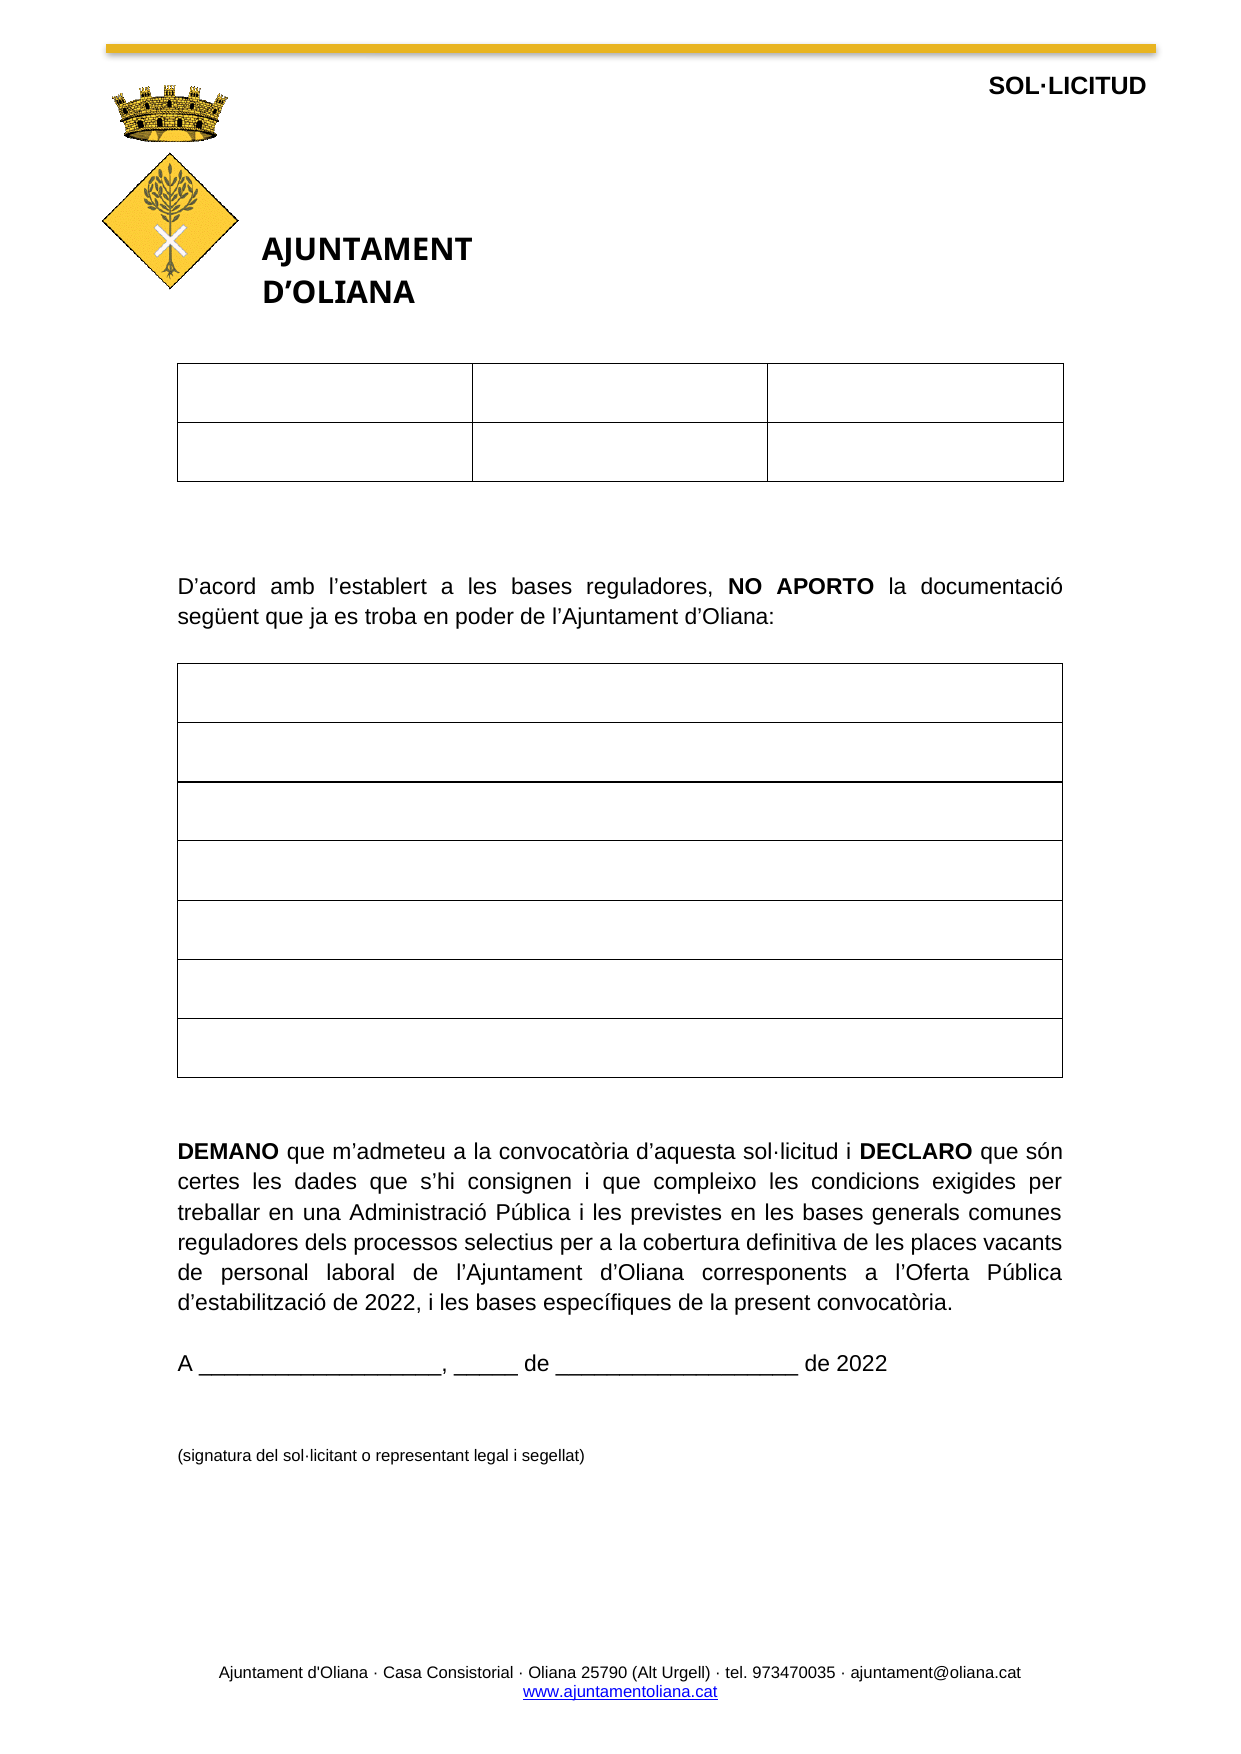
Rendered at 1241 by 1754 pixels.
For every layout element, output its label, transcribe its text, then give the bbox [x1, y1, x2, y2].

table_cell [768, 364, 1063, 422]
table_cell [473, 423, 767, 481]
table_cell [178, 960, 1062, 1018]
table_cell [768, 423, 1063, 481]
text D’acord amb l’establert a les bases reguladores, NO APORTO la documentació següent que ja es troba en poder de l’Ajuntament d’Oliana: [177, 573, 1063, 629]
table_cell [178, 1019, 1062, 1077]
text A ___________________, _____ de ___________________ de 2022 [177, 1349, 1063, 1376]
table_cell [178, 783, 1062, 840]
picture [100, 82, 239, 293]
table_header [178, 664, 1062, 722]
table_cell [178, 423, 472, 481]
table_cell [178, 901, 1062, 958]
table_cell [178, 723, 1062, 781]
text DEMANO que m’admeteu a la convocatòria d’aquesta sol·licitud i DECLARO que són certes les dades que s’hi consignen i que compleixo les condicions exigides per treballar en una Administració Pública i les previstes en les bases generals comunes reguladores dels processos selectius per a la cobertura definitiva de les places vacants de personal laboral de l’Ajuntament d’Oliana corresponents a l’Oferta Pública d’estabilització de 2022, i les bases específiques de la present convocatòria. [177, 1138, 1063, 1316]
table_cell [473, 364, 767, 422]
text (signatura del sol·licitant o representant legal i segellat) [177, 1446, 1063, 1465]
table_cell [178, 841, 1062, 899]
table_cell [178, 364, 472, 422]
